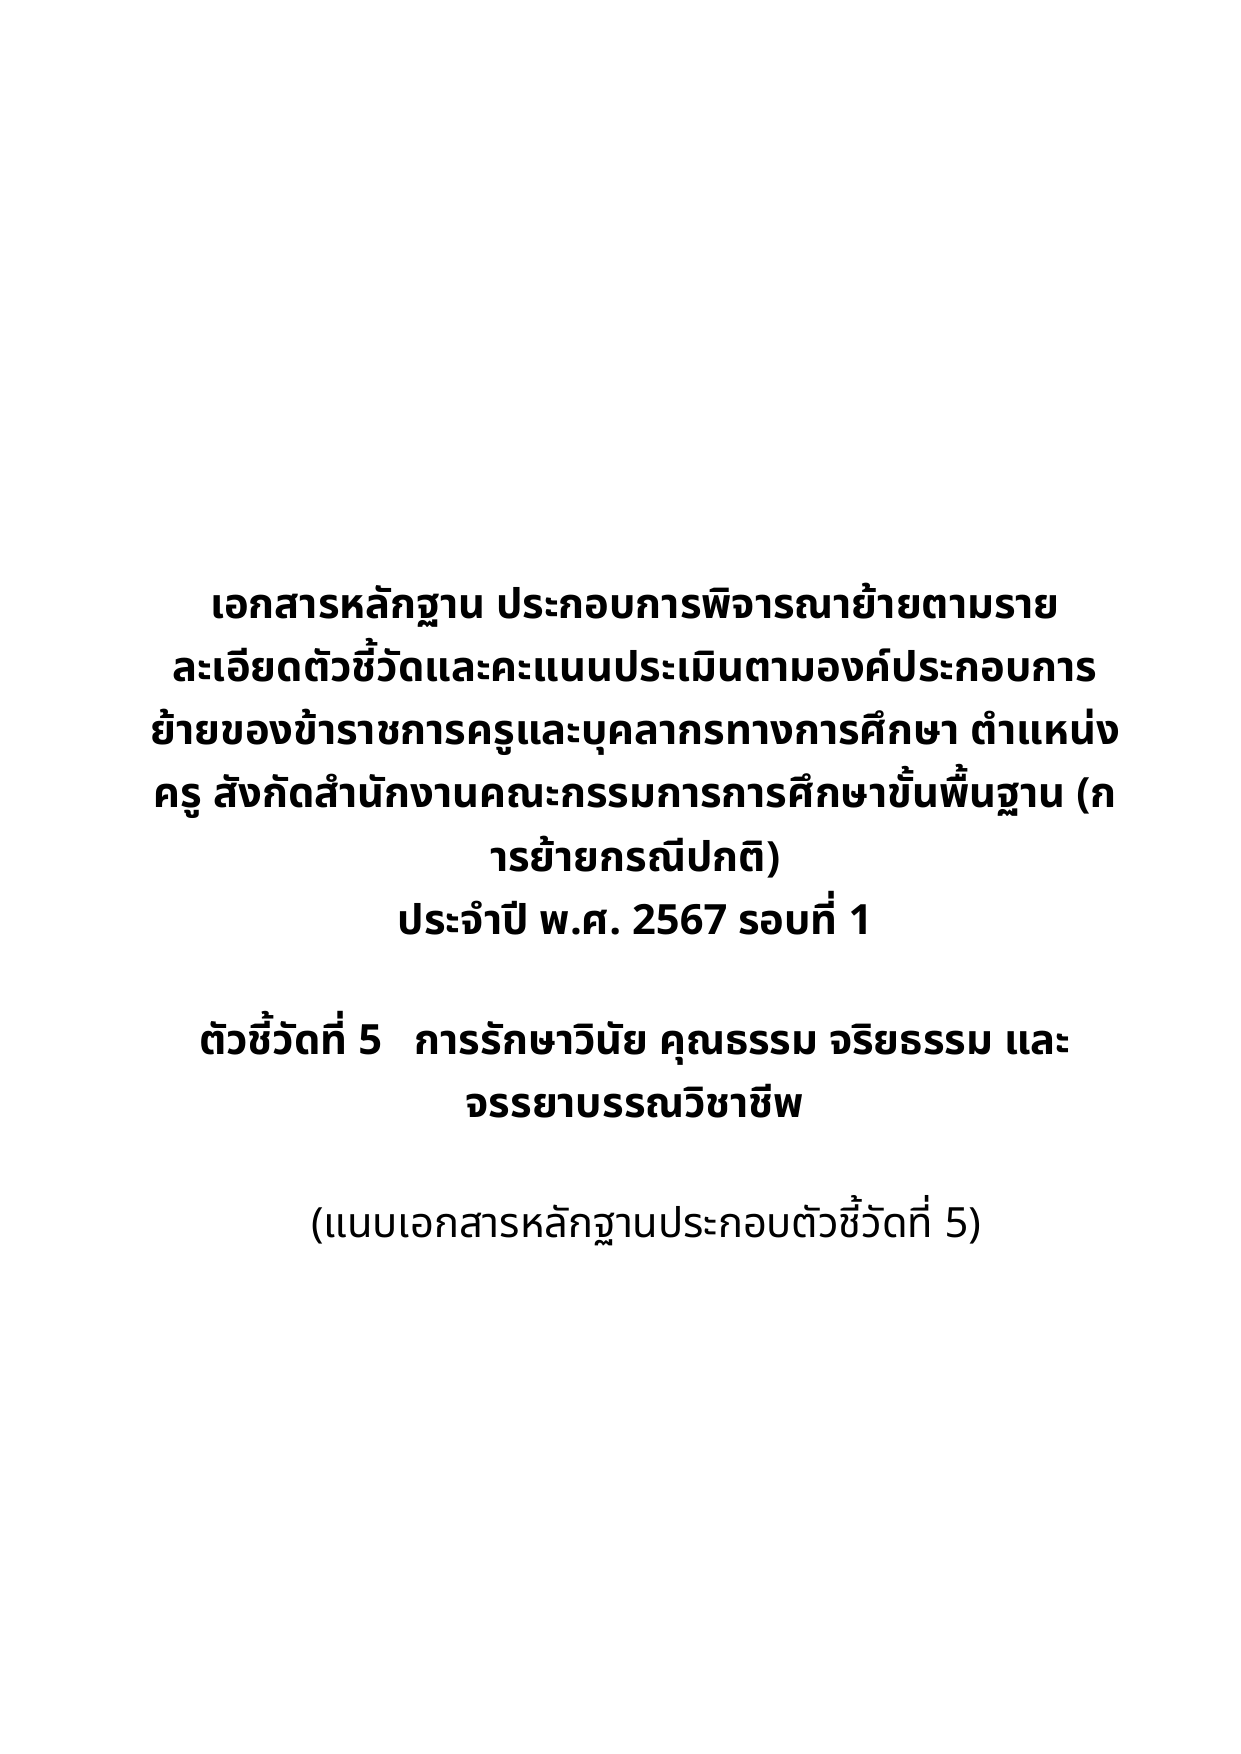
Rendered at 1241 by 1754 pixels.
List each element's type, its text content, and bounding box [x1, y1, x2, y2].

text เอกสารหลักฐาน ประกอบการพิจารณาย้ายตามรายละเอียดตัวชี้วัดและคะแนนประเมินตามองค์ประกอบการย้ายของข้าราชการครูและบุคลากรทางการศึกษา ตำแหน่งครู สังกัดสำนักงานคณะกรรมการการศึกษาขั้นพื้นฐาน (การย้ายกรณีปกติ) [148, 574, 1122, 890]
text ตัวชี้วัดที่ 5 การรักษาวินัย คุณธรรม จริยธรรม และจรรยาบรรณวิชาชีพ [148, 1010, 1122, 1136]
text (แนบเอกสารหลักฐานประกอบตัวชี้วัดที่ 5) [148, 1193, 1122, 1256]
text ประจำปี พ.ศ. 2567 รอบที่ 1 [148, 890, 1122, 953]
